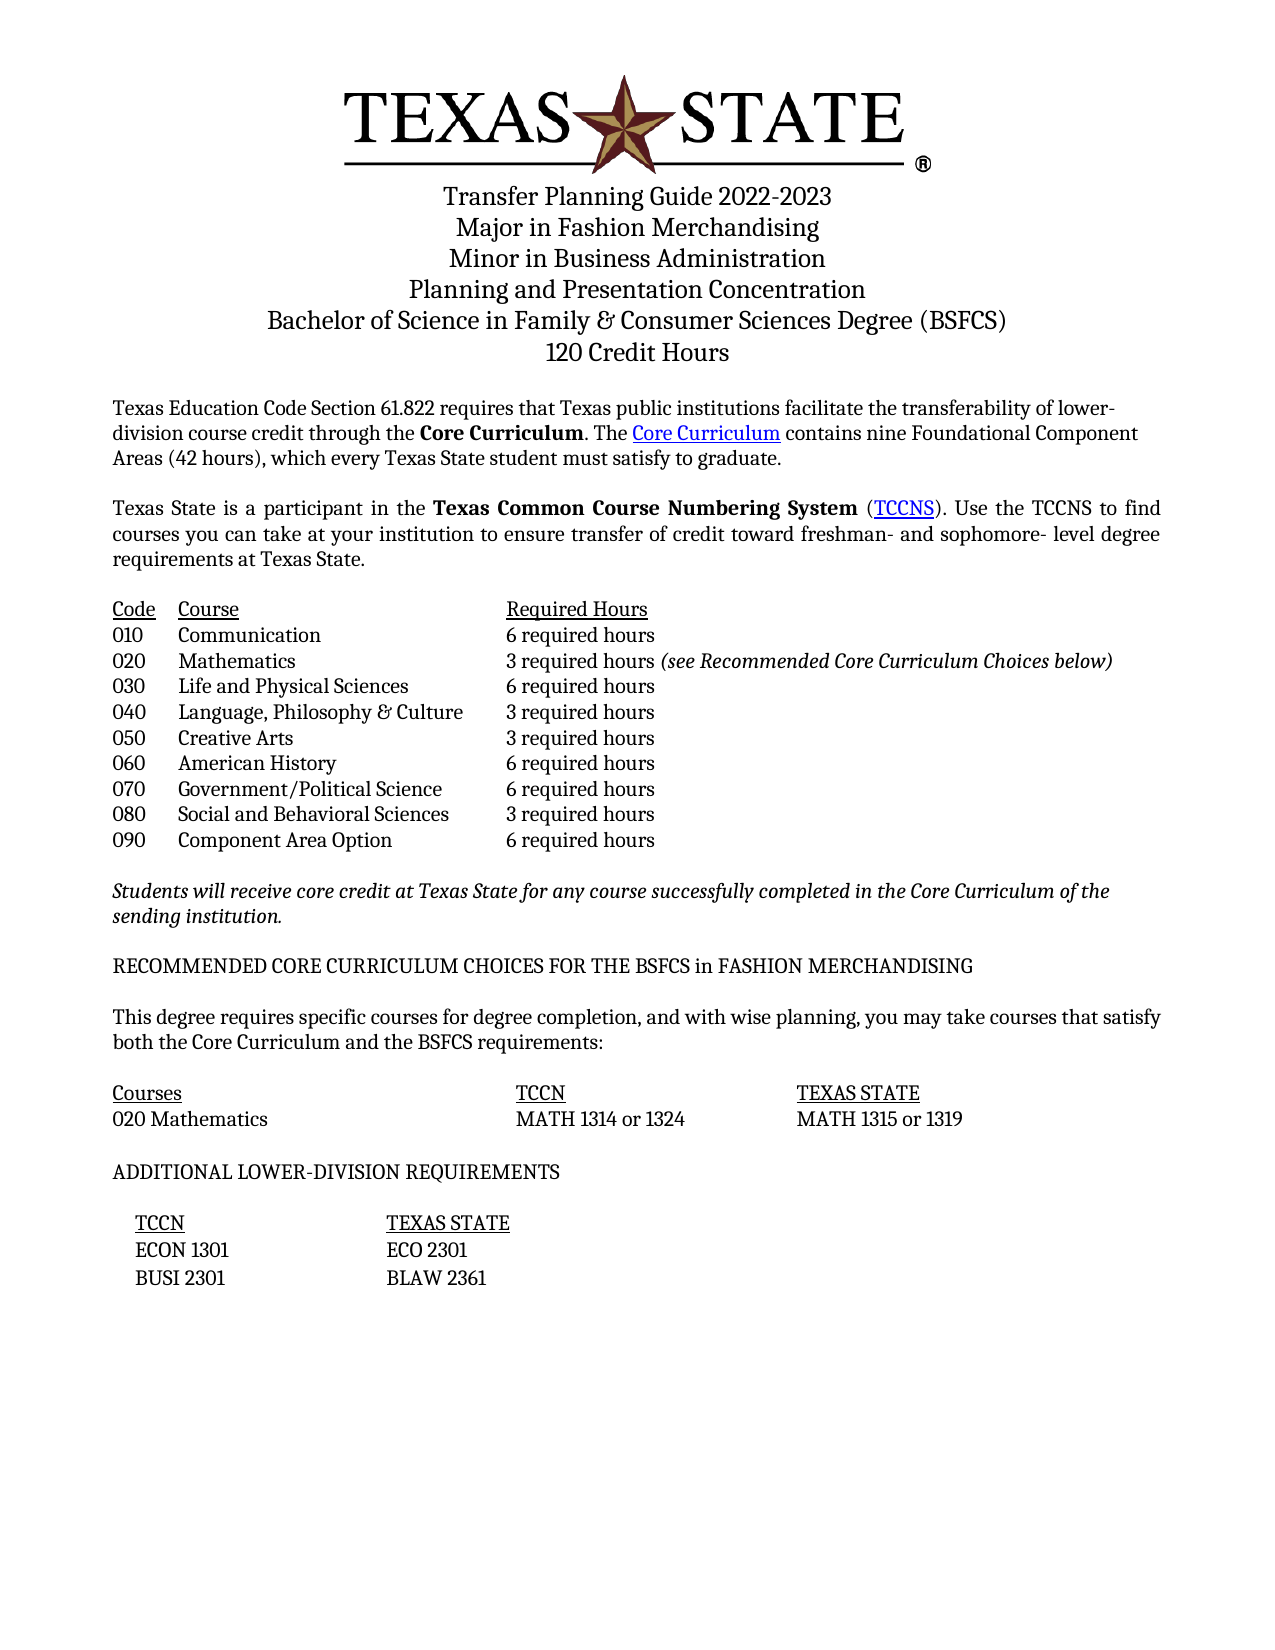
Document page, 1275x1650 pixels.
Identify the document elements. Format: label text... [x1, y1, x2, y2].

table_cell ECO 2301 [375, 1238, 1031, 1266]
table_cell 6 required hours [506, 623, 1163, 648]
table_cell Language, Philosophy & Culture [178, 700, 506, 725]
table_cell Communication [178, 623, 506, 648]
text Texas Education Code Section 61.822 requires that Texas public institutions facilitate the transferability of lower-division course credit through the Core Curriculum. The Core Curriculum contains nine Foundational Component Areas (42 hours), which every Texas State student must satisfy to graduate. [112, 395, 1162, 471]
text Students will receive core credit at Texas State for any course successfully completed in the Core Curriculum of the sending institution. [112, 879, 1162, 929]
table_cell BLAW 2361 [375, 1266, 1031, 1293]
subtitle RECOMMENDED CORE CURRICULUM CHOICES FOR THE BSFCS in FASHION MERCHANDISING [112, 954, 1162, 979]
subtitle ADDITIONAL LOWER-DIVISION REQUIREMENTS [112, 1160, 1162, 1185]
table_cell 060 [113, 751, 178, 776]
picture [344, 75, 931, 174]
table_header Courses [113, 1080, 516, 1107]
subtitle 120 Credit Hours [112, 337, 1162, 368]
table_cell 3 required hours [506, 700, 1163, 725]
table_cell Creative Arts [178, 725, 506, 751]
table_cell Life and Physical Sciences [178, 674, 506, 699]
table_header Required Hours [506, 597, 1163, 623]
table_cell MATH 1315 or 1319 [796, 1107, 1144, 1135]
table_cell American History [178, 751, 506, 776]
table_header TCCN [516, 1080, 796, 1107]
table_cell 080 [113, 802, 178, 828]
table_cell Government/Political Science [178, 776, 506, 802]
text This degree requires specific courses for degree completion, and with wise planning, you may take courses that satisfy both the Core Curriculum and the BSFCS requirements: [112, 1005, 1162, 1055]
table_header TCCN [124, 1210, 375, 1238]
table_cell Mathematics [178, 649, 506, 674]
table_header TEXAS STATE [796, 1080, 1144, 1107]
table_cell ECON 1301 [124, 1238, 375, 1266]
table_cell 020 Mathematics [113, 1107, 516, 1135]
subtitle Planning and Presentation Concentration [112, 274, 1162, 305]
table_cell 6 required hours [506, 751, 1163, 776]
table_cell 6 required hours [506, 828, 1163, 853]
table_cell 020 [113, 649, 178, 674]
table_cell Social and Behavioral Sciences [178, 802, 506, 828]
table_cell 010 [113, 623, 178, 648]
table_header Course [178, 597, 506, 623]
table_cell 6 required hours [506, 674, 1163, 699]
table_cell 040 [113, 700, 178, 725]
table_cell 030 [113, 674, 178, 699]
table_cell 3 required hours [506, 802, 1163, 828]
table_cell 6 required hours [506, 776, 1163, 802]
table_header TEXAS STATE [375, 1210, 1031, 1238]
table_cell 3 required hours (see Recommended Core Curriculum Choices below) [506, 649, 1163, 674]
subtitle Transfer Planning Guide 2022-2023 [112, 181, 1162, 212]
subtitle Major in Fashion Merchandising [112, 212, 1162, 243]
text Texas State is a participant in the Texas Common Course Numbering System (TCCNS). Use the TCCNS to find courses you can take at your institution to ensure transfer of credit toward freshman- and sophomore- level degree requirements at Texas State. [112, 496, 1162, 572]
subtitle Minor in Business Administration [112, 243, 1162, 274]
table_cell 090 [113, 828, 178, 853]
table_cell 070 [113, 776, 178, 802]
table_cell 050 [113, 725, 178, 751]
table_header Code [113, 597, 178, 623]
table_cell MATH 1314 or 1324 [516, 1107, 796, 1135]
table_cell Component Area Option [178, 828, 506, 853]
table_cell BUSI 2301 [124, 1266, 375, 1293]
table_cell 3 required hours [506, 725, 1163, 751]
subtitle Bachelor of Science in Family & Consumer Sciences Degree (BSFCS) [112, 305, 1162, 337]
